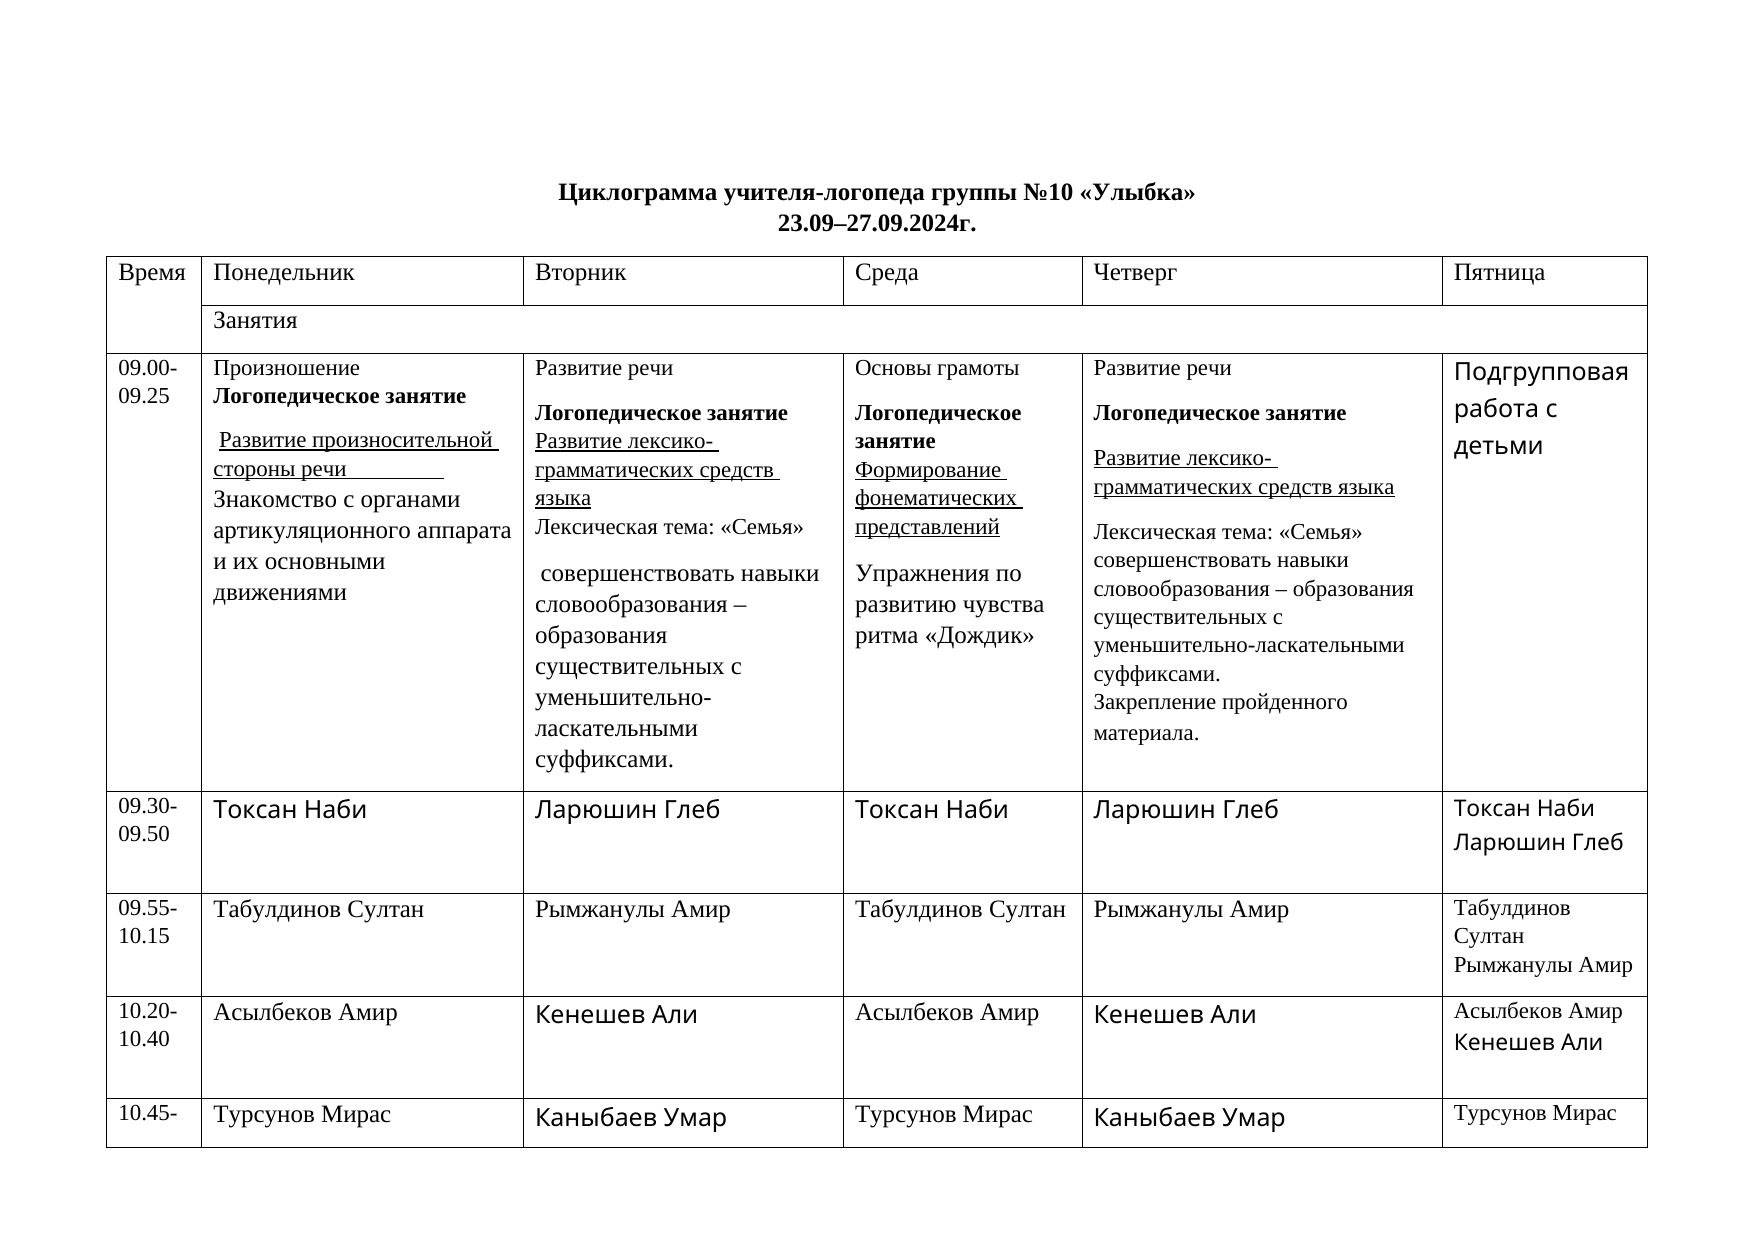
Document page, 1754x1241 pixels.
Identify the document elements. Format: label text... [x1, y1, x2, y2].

table_cell Токсан Наби Ларюшин Глеб [1443, 792, 1647, 893]
table_cell Токсан Наби [844, 792, 1082, 893]
table_cell Развитие речи Логопедическое занятие Развитие лексико- грамматических средств языка Лексическая тема: «Семья» совершенствовать навыки словообразования – образования существительных с уменьшительно-ласкательными суффиксами. Закрепление пройденного материала. [1083, 354, 1442, 791]
table_cell Ларюшин Глеб [524, 792, 843, 893]
table_cell 09.00-09.25 [107, 354, 201, 791]
table_header Четверг [1083, 257, 1442, 304]
table_header Пятница [1443, 257, 1647, 304]
table_header Время [107, 257, 201, 353]
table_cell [1443, 1099, 1647, 1147]
table_cell Кенешев Али [524, 997, 843, 1098]
table_cell 10.45-11.05 [107, 1099, 201, 1147]
table_cell Табулдинов Султан Рымжанулы Амир [1443, 894, 1647, 996]
table_header Вторник [524, 257, 843, 304]
table_cell Основы грамоты Логопедическое занятие Формирование фонематических представлений Упражнения по развитию чувства ритма «Дождик» [844, 354, 1082, 791]
table_cell Произношение Логопедическое занятие Развитие произносительной стороны речи Знакомство с органами артикуляционного аппарата и их основными движениями [202, 354, 523, 791]
table_cell Турсунов Мирас [844, 1099, 1082, 1147]
text 23.09–27.09.2024г. [118, 208, 1636, 237]
table_cell Токсан Наби [202, 792, 523, 893]
table_cell Асылбеков Амир [202, 997, 523, 1098]
table_cell 09.55-10.15 [107, 894, 201, 996]
table_cell 09.30- 09.50 [107, 792, 201, 893]
text Циклограмма учителя-логопеда группы №10 «Улыбка» [118, 177, 1636, 206]
table_cell Занятия [202, 306, 1647, 353]
table_cell Табулдинов Султан [844, 894, 1082, 996]
table_cell 10.20-10.40 [107, 997, 201, 1098]
table_header Понедельник [202, 257, 523, 304]
table_cell Подгрупповая работа с детьми [1443, 354, 1647, 791]
table_cell Ларюшин Глеб [1083, 792, 1442, 893]
table_cell Каныбаев Умар [1083, 1099, 1442, 1147]
table_cell Рымжанулы Амир [524, 894, 843, 996]
table_cell Табулдинов Султан [202, 894, 523, 996]
table_header Среда [844, 257, 1082, 304]
table_cell Кенешев Али [1083, 997, 1442, 1098]
table_cell Асылбеков Амир Кенешев Али [1443, 997, 1647, 1098]
table_cell Рымжанулы Амир [1083, 894, 1442, 996]
table_cell Развитие речи Логопедическое занятие Развитие лексико- грамматических средств языка Лексическая тема: «Семья» совершенствовать навыки словообразования – образования существительных с уменьшительно-ласкательными суффиксами. [524, 354, 843, 791]
table_cell Турсунов Мирас [202, 1099, 523, 1147]
table_cell Асылбеков Амир [844, 997, 1082, 1098]
table_cell Каныбаев Умар [524, 1099, 843, 1147]
